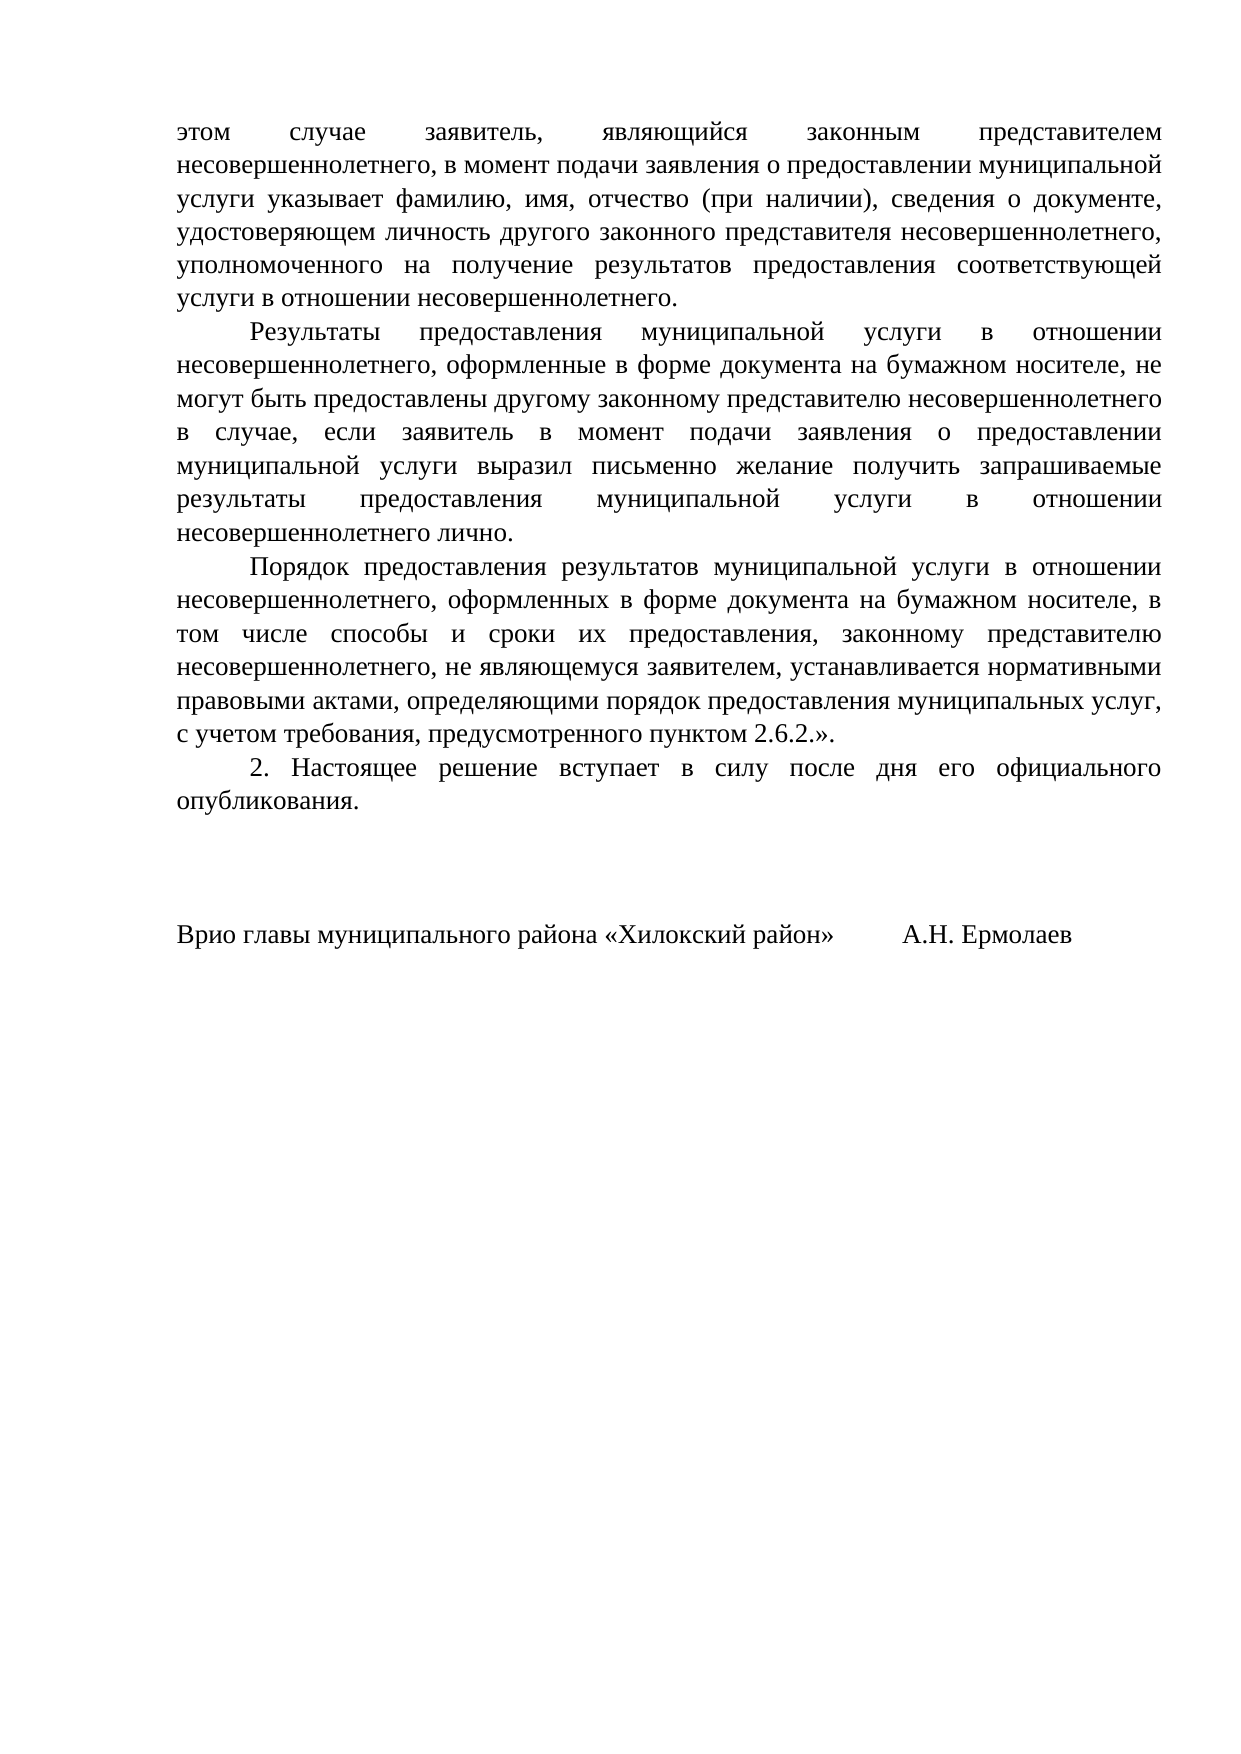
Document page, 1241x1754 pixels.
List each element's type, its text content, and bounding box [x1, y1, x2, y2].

text Результаты предоставления муниципальной услуги в отношении несовершеннолетнего, оформленные в форме документа на бумажном носителе, не могут быть предоставлены другому законному представителю несовершеннолетнего в случае, если заявитель в момент подачи заявления о предоставлении муниципальной услуги выразил письменно желание получить запрашиваемые результаты предоставления муниципальной услуги в отношении несовершеннолетнего лично. [176, 315, 1163, 547]
text Врио главы муниципального района «Хилокский район» А.Н. Ермолаев [176, 918, 1163, 949]
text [176, 115, 1163, 313]
text Порядок предоставления результатов муниципальной услуги в отношении несовершеннолетнего, оформленных в форме документа на бумажном носителе, в том числе способы и сроки их предоставления, законному представителю несовершеннолетнего, не являющемуся заявителем, устанавливается нормативными правовыми актами, определяющими порядок предоставления муниципальных услуг, с учетом требования, предусмотренного пунктом 2.6.2.». [176, 549, 1163, 748]
text 2. Настоящее решение вступает в силу после дня его официального опубликования. [176, 751, 1163, 816]
